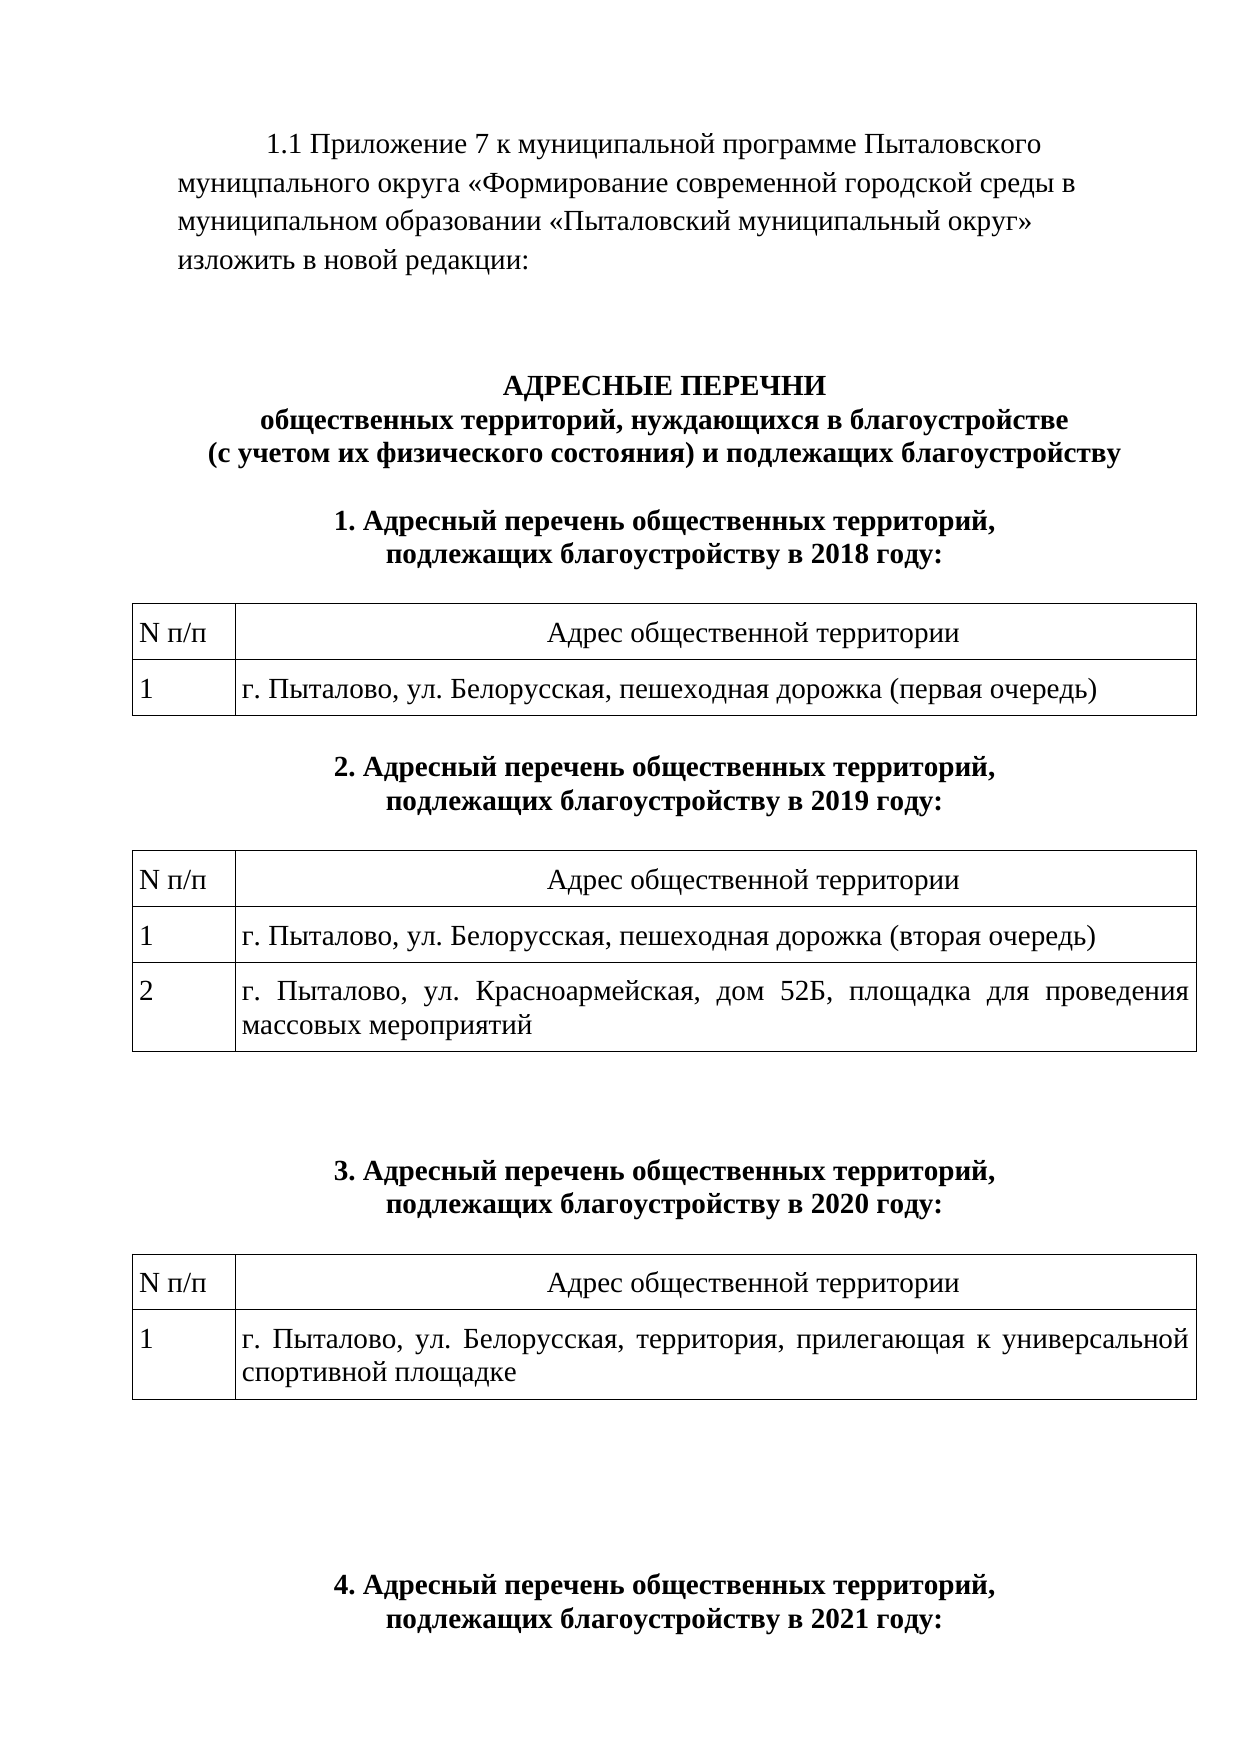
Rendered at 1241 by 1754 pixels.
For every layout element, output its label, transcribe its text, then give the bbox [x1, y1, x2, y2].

table_cell г. Пыталово, ул. Белорусская, пешеходная дорожка (первая очередь) [236, 660, 1196, 715]
table_cell 1 [133, 660, 235, 715]
title 2. Адресный перечень общественных территорий, [177, 749, 1152, 783]
title 3. Адресный перечень общественных территорий, [177, 1153, 1152, 1186]
table_cell г. Пыталово, ул. Красноармейская, дом 52Б, площадка для проведения массовых мероприятий [236, 963, 1196, 1051]
title (с учетом их физического состояния) и подлежащих благоустройству [177, 436, 1152, 469]
table_cell 2 [133, 963, 235, 1051]
title АДРЕСНЫЕ ПЕРЕЧНИ [177, 368, 1152, 402]
title 4. Адресный перечень общественных территорий, [177, 1567, 1152, 1601]
title подлежащих благоустройству в 2021 году: [177, 1601, 1152, 1634]
title подлежащих благоустройству в 2018 году: [177, 536, 1152, 570]
table_cell г. Пыталово, ул. Белорусская, пешеходная дорожка (вторая очередь) [236, 907, 1196, 962]
table_cell 1 [133, 907, 235, 962]
table_cell г. Пыталово, ул. Белорусская, территория, прилегающая к универсальной спортивной площадке [236, 1310, 1196, 1399]
title подлежащих благоустройству в 2019 году: [177, 783, 1152, 817]
table_header N п/п [133, 604, 235, 659]
table_cell 1 [133, 1310, 235, 1399]
text 1.1 Приложение 7 к муниципальной программе Пыталовского муницпального округа «Формирование современной городской среды в муниципальном образовании «Пыталовский муниципальный округ» изложить в новой редакции: [177, 126, 1152, 276]
title подлежащих благоустройству в 2020 году: [177, 1186, 1152, 1220]
table_header N п/п [133, 851, 235, 906]
title 1. Адресный перечень общественных территорий, [177, 503, 1152, 536]
table_header N п/п [133, 1255, 235, 1309]
table_header Адрес общественной территории [236, 604, 1196, 659]
table_header Адрес общественной территории [236, 851, 1196, 906]
table_header Адрес общественной территории [236, 1255, 1196, 1309]
title общественных территорий, нуждающихся в благоустройстве [177, 402, 1152, 436]
